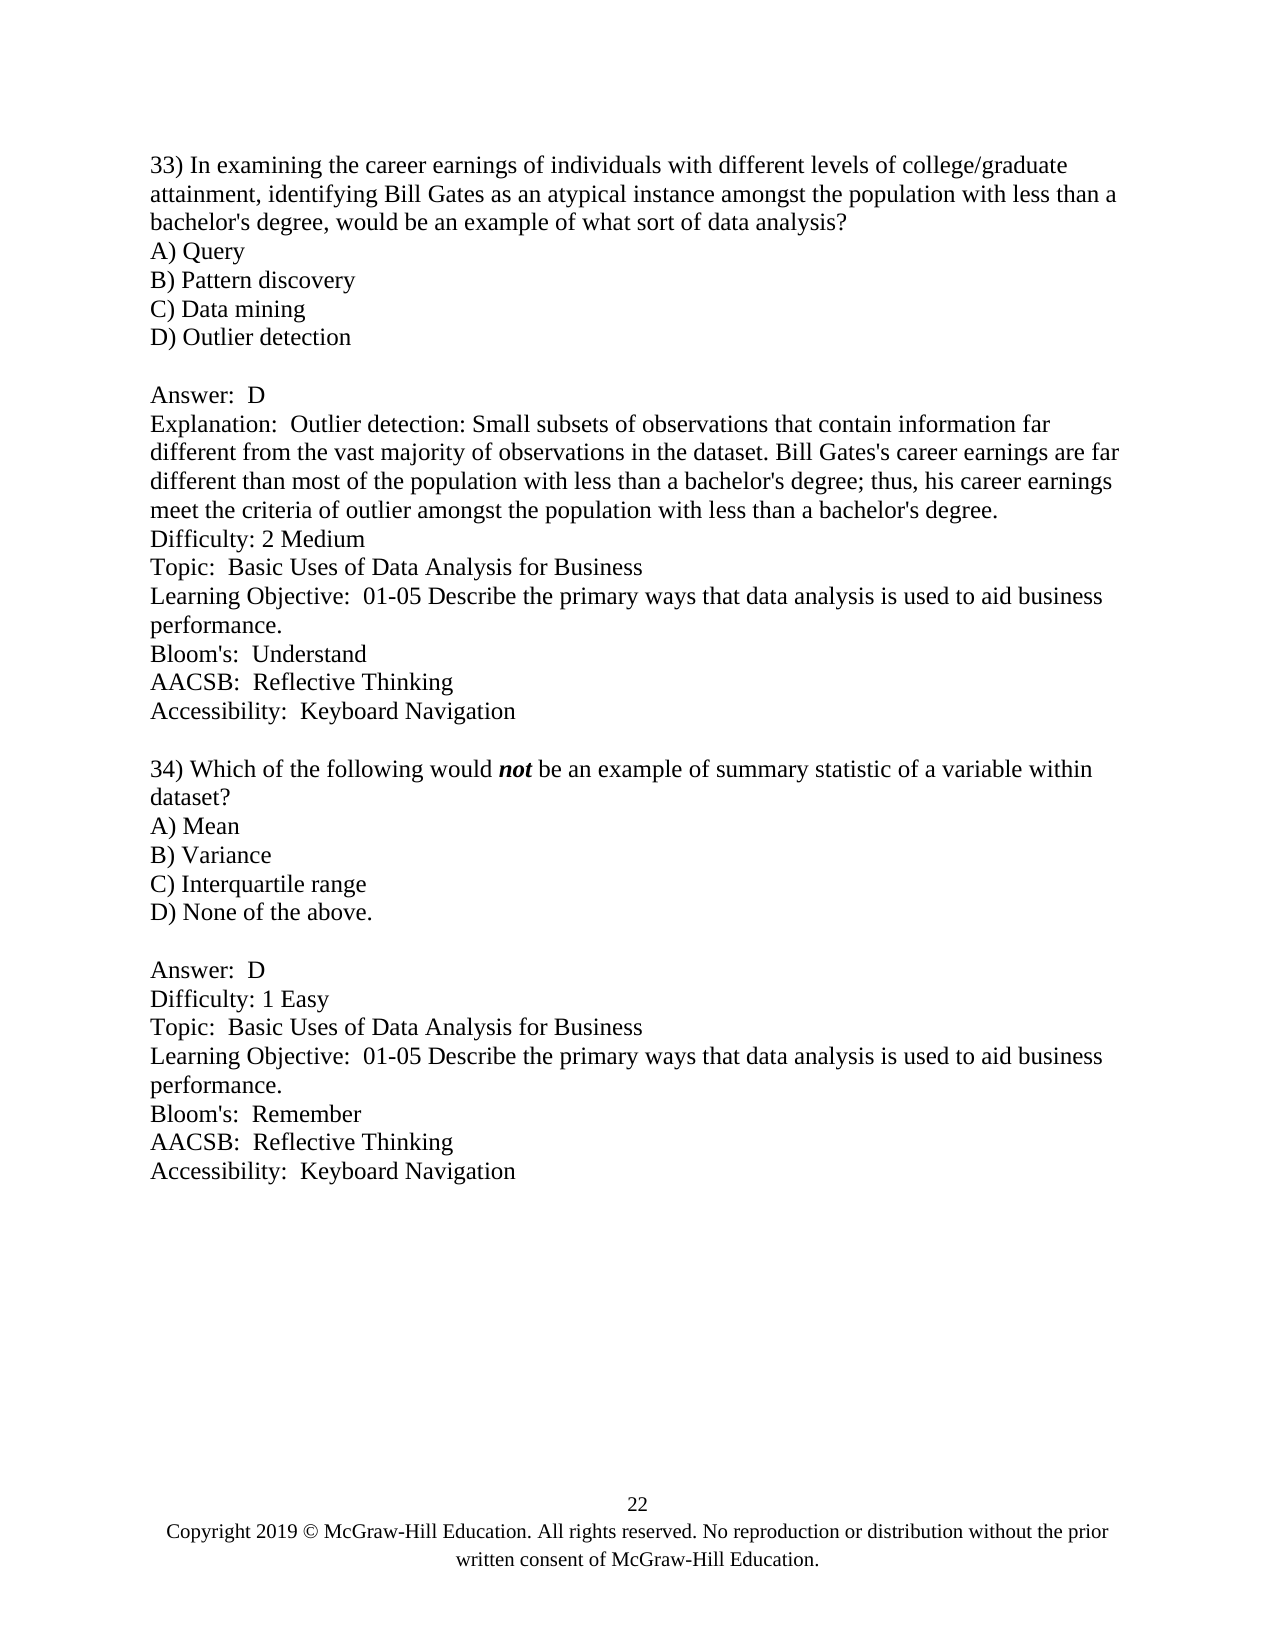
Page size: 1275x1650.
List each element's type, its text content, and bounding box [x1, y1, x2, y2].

text Difficulty: 2 Medium [150, 524, 1125, 552]
text D) None of the above. [150, 897, 1125, 926]
text C) Interquartile range [150, 869, 1125, 897]
text Topic: Basic Uses of Data Analysis for Business [150, 1012, 1125, 1041]
text B) Variance [150, 840, 1125, 869]
text Explanation: Outlier detection: Small subsets of observations that contain information far different from the vast majority of observations in the dataset. Bill Gates's career earnings are far different than most of the population with less than a bachelor's degree; thus, his career earnings meet the criteria of outlier amongst the population with less than a bachelor's degree. [150, 409, 1125, 524]
text Answer: D [150, 380, 1125, 409]
text D) Outlier detection [150, 322, 1125, 351]
text Learning Objective: 01-05 Describe the primary ways that data analysis is used to aid business performance. [150, 1041, 1125, 1099]
text Accessibility: Keyboard Navigation [150, 696, 1125, 725]
text A) Mean [150, 811, 1125, 840]
text AACSB: Reflective Thinking [150, 667, 1125, 696]
text 34) Which of the following would not be an example of summary statistic of a variable within dataset? [150, 754, 1125, 811]
text A) Query [150, 236, 1125, 265]
text Topic: Basic Uses of Data Analysis for Business [150, 552, 1125, 581]
text Bloom's: Understand [150, 639, 1125, 667]
text Bloom's: Remember [150, 1099, 1125, 1127]
text C) Data mining [150, 294, 1125, 322]
text Answer: D [150, 955, 1125, 984]
text Learning Objective: 01-05 Describe the primary ways that data analysis is used to aid business performance. [150, 581, 1125, 639]
text AACSB: Reflective Thinking [150, 1127, 1125, 1156]
text Difficulty: 1 Easy [150, 984, 1125, 1012]
text Accessibility: Keyboard Navigation [150, 1156, 1125, 1185]
text B) Pattern discovery [150, 265, 1125, 294]
text 33) In examining the career earnings of individuals with different levels of college/graduate attainment, identifying Bill Gates as an atypical instance amongst the population with less than a bachelor's degree, would be an example of what sort of data analysis? [150, 150, 1125, 236]
